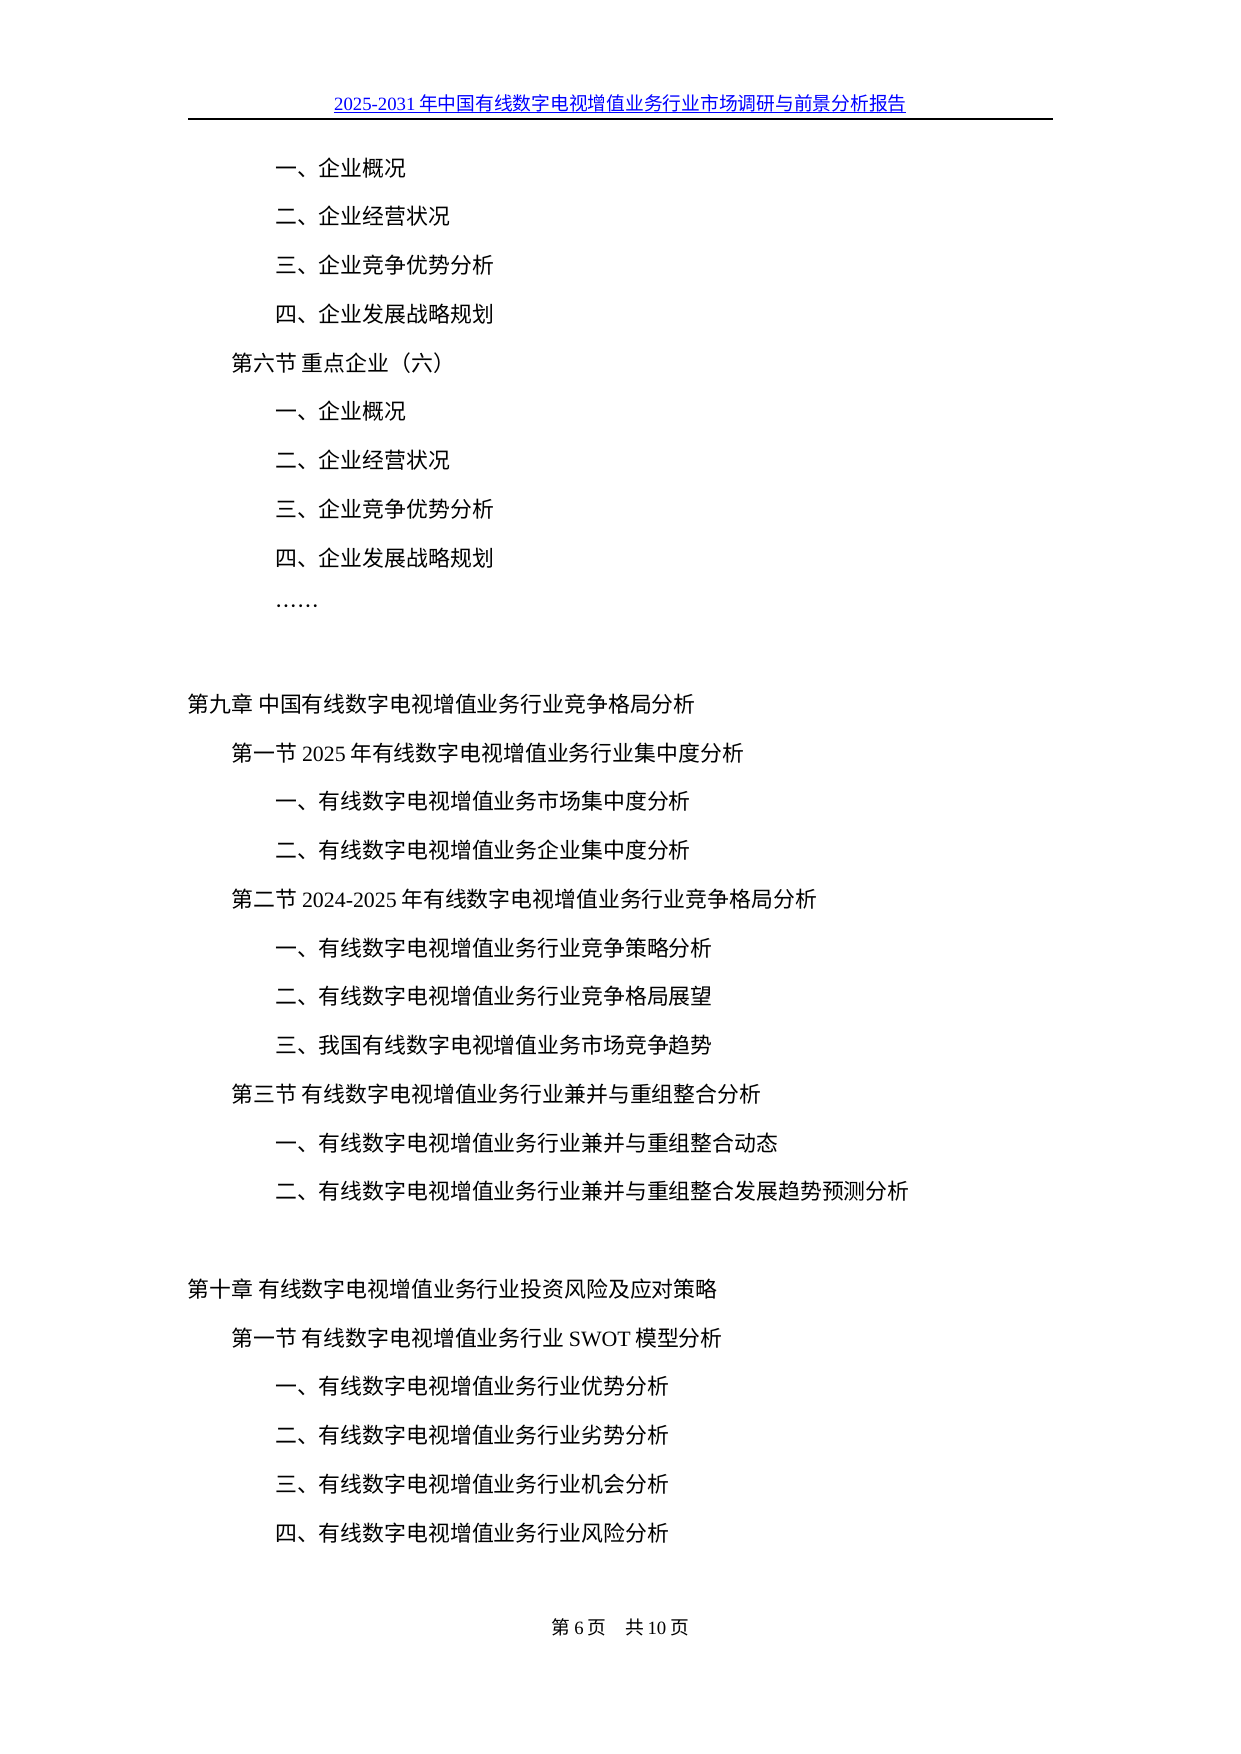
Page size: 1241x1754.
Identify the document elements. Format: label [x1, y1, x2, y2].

text [187, 150, 1053, 1548]
